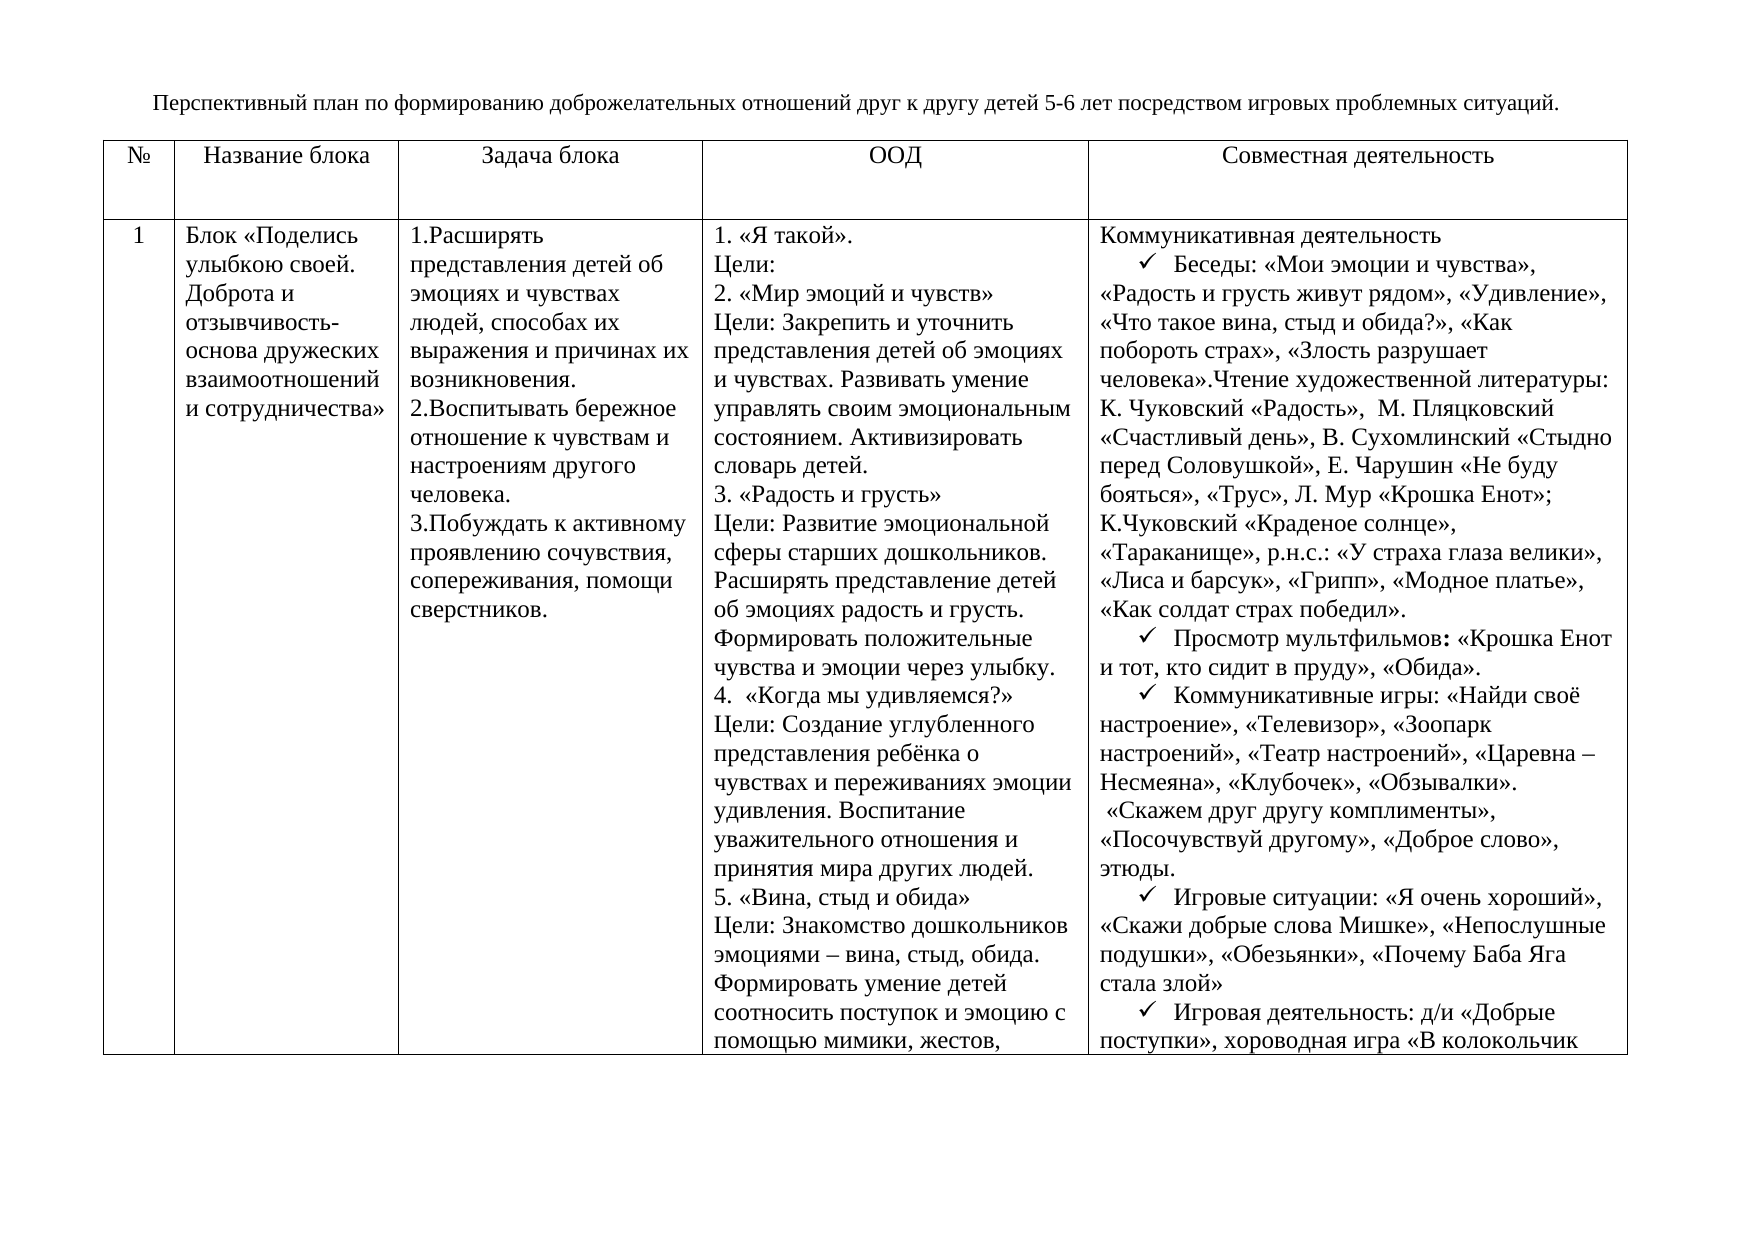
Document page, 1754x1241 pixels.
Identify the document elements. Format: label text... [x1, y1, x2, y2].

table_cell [399, 220, 702, 1054]
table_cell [175, 220, 398, 1054]
table_cell 1 [104, 220, 174, 1054]
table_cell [1089, 220, 1627, 1054]
table_header Название блока [175, 141, 398, 219]
table_header Задача блока [399, 141, 702, 219]
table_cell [703, 220, 1088, 1054]
table_header Совместная деятельность [1089, 141, 1627, 219]
table_header № [104, 141, 174, 219]
text Перспективный план по формированию доброжелательных отношений друг к другу детей 5-6 лет посредством игровых проблемных ситуаций. [118, 88, 1636, 115]
table_header ООД [703, 141, 1088, 219]
